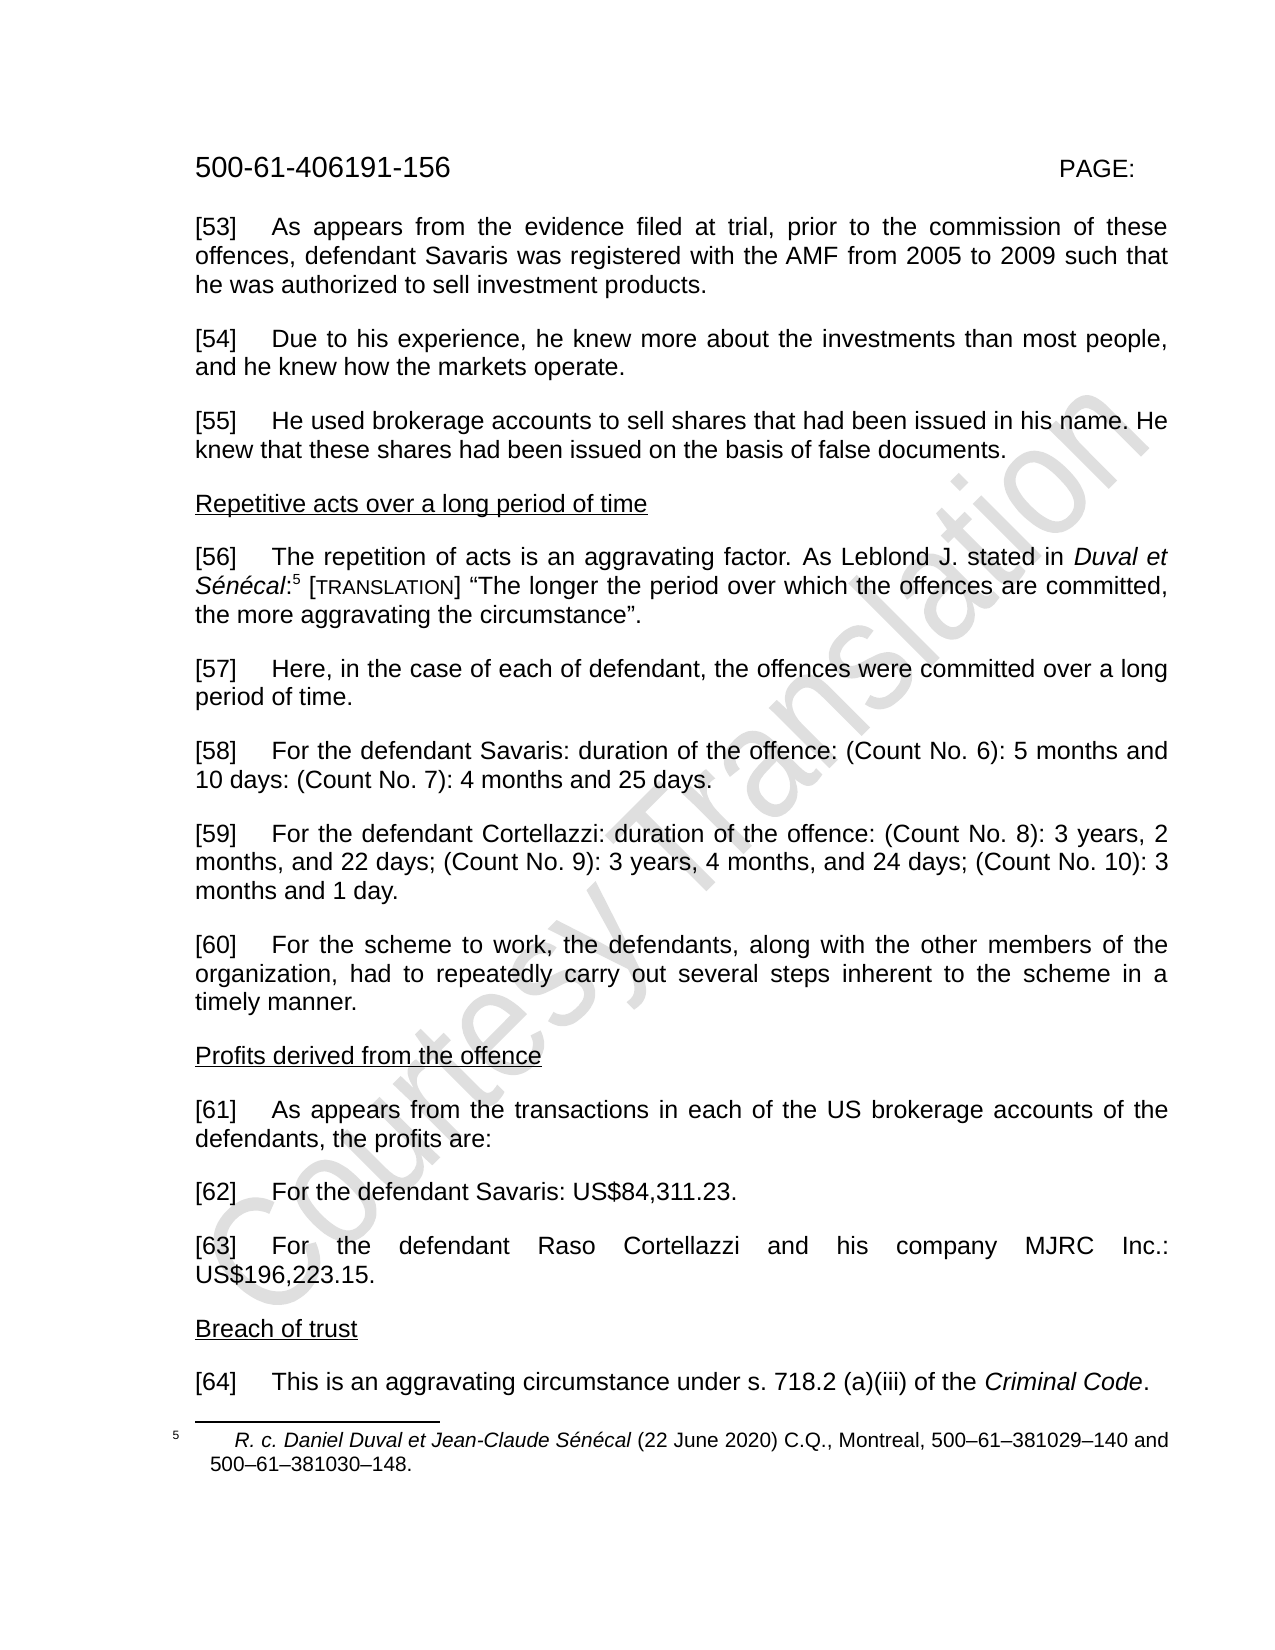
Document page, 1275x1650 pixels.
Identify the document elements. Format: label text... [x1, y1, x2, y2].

text For the defendant Savaris: duration of the offence: (Count No. 6): 5 months and 10 days: (Count No. 7): 4 months and 25 days. [195, 736, 1170, 793]
text Due to his experience, he knew more about the investments than most people, and he knew how the markets operate. [195, 323, 1170, 381]
text For the defendant Cortellazzi: duration of the offence: (Count No. 8): 3 years, 2 months, and 22 days; (Count No. 9): 3 years, 4 months, and 24 days; (Count No. 10): 3 months and 1 day. [195, 818, 1170, 905]
text This is an aggravating circumstance under s. 718.2 (a)(iii) of the Criminal Code. [195, 1367, 1170, 1396]
text He used brokerage accounts to sell shares that had been issued in his name. He knew that these shares had been issued on the basis of false documents. [195, 406, 1170, 463]
text As appears from the transactions in each of the US brokerage accounts of the defendants, the profits are: [195, 1095, 1170, 1152]
text The repetition of acts is an aggravating factor. As Leblond J. stated in Duval et Sénécal: [translation] “The longer the period over which the offences are committed, the more aggravating the circumstance”. [195, 542, 1170, 628]
text For the defendant Savaris: US$84,311.23. [195, 1177, 1170, 1206]
text For the defendant Raso Cortellazzi and his company MJRC Inc.: US$196,223.15. [195, 1231, 1170, 1288]
text For the scheme to work, the defendants, along with the other members of the organization, had to repeatedly carry out several steps inherent to the scheme in a timely manner. [195, 930, 1170, 1016]
text Here, in the case of each of defendant, the offences were committed over a long period of time. [195, 653, 1170, 711]
text As appears from the evidence filed at trial, prior to the commission of these offences, defendant Savaris was registered with the AMF from 2005 to 2009 such that he was authorized to sell investment products. [195, 212, 1170, 298]
list Repetitive acts over a long period of time [195, 488, 1170, 517]
list Profits derived from the offence [195, 1041, 1170, 1070]
list Breach of trust [195, 1313, 1170, 1342]
